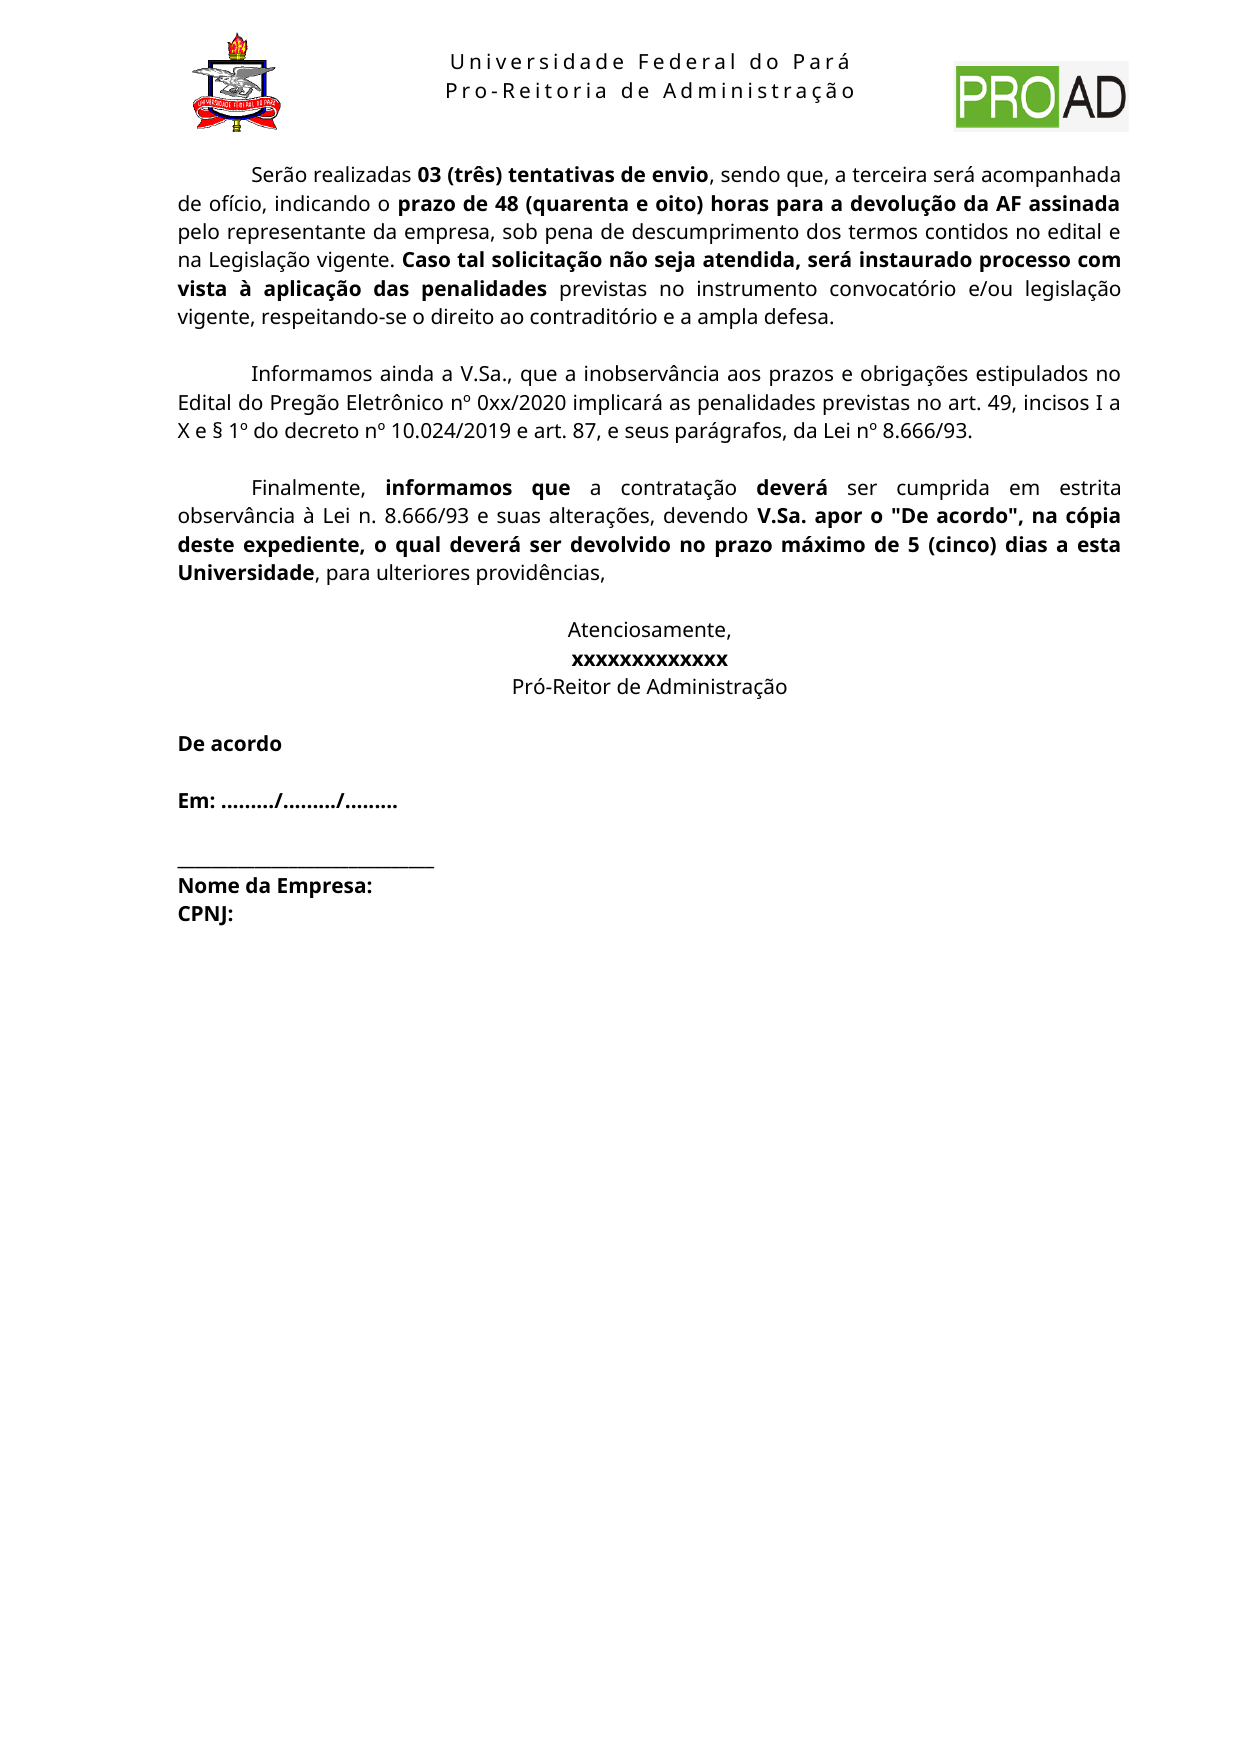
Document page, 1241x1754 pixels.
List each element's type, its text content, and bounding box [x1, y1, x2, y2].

text CPNJ: [177, 899, 1122, 928]
picture [190, 30, 283, 134]
text Nome da Empresa: [177, 871, 1122, 899]
text xxxxxxxxxxxxx [177, 644, 1122, 672]
text Atenciosamente, [177, 615, 1122, 644]
text ______________________________ [177, 843, 1122, 871]
picture [953, 61, 1129, 132]
text Serão realizadas 03 (três) tentativas de envio, sendo que, a terceira será acompanhada de ofício, indicando o prazo de 48 (quarenta e oito) horas para a devolução da AF assinada pelo representante da empresa, sob pena de descumprimento dos termos contidos no edital e na Legislação vigente. Caso tal solicitação não seja atendida, será instaurado processo com vista à aplicação das penalidades previstas no instrumento convocatório e/ou legislação vigente, respeitando-se o direito ao contraditório e a ampla defesa. [177, 160, 1122, 331]
text Em: ........./........./......... [177, 786, 1122, 814]
text Pró-Reitor de Administração [177, 672, 1122, 701]
text De acordo [177, 729, 1122, 757]
text Informamos ainda a V.Sa., que a inobservância aos prazos e obrigações estipulados no Edital do Pregão Eletrônico nº 0xx/2020 implicará as penalidades previstas no art. 49, incisos I a X e § 1º do decreto nº 10.024/2019 e art. 87, e seus parágrafos, da Lei nº 8.666/93. [177, 359, 1122, 444]
text Finalmente, informamos que a contratação deverá ser cumprida em estrita observância à Lei n. 8.666/93 e suas alterações, devendo V.Sa. apor o "De acordo", na cópia deste expediente, o qual deverá ser devolvido no prazo máximo de 5 (cinco) dias a esta Universidade, para ulteriores providências, [177, 473, 1122, 587]
